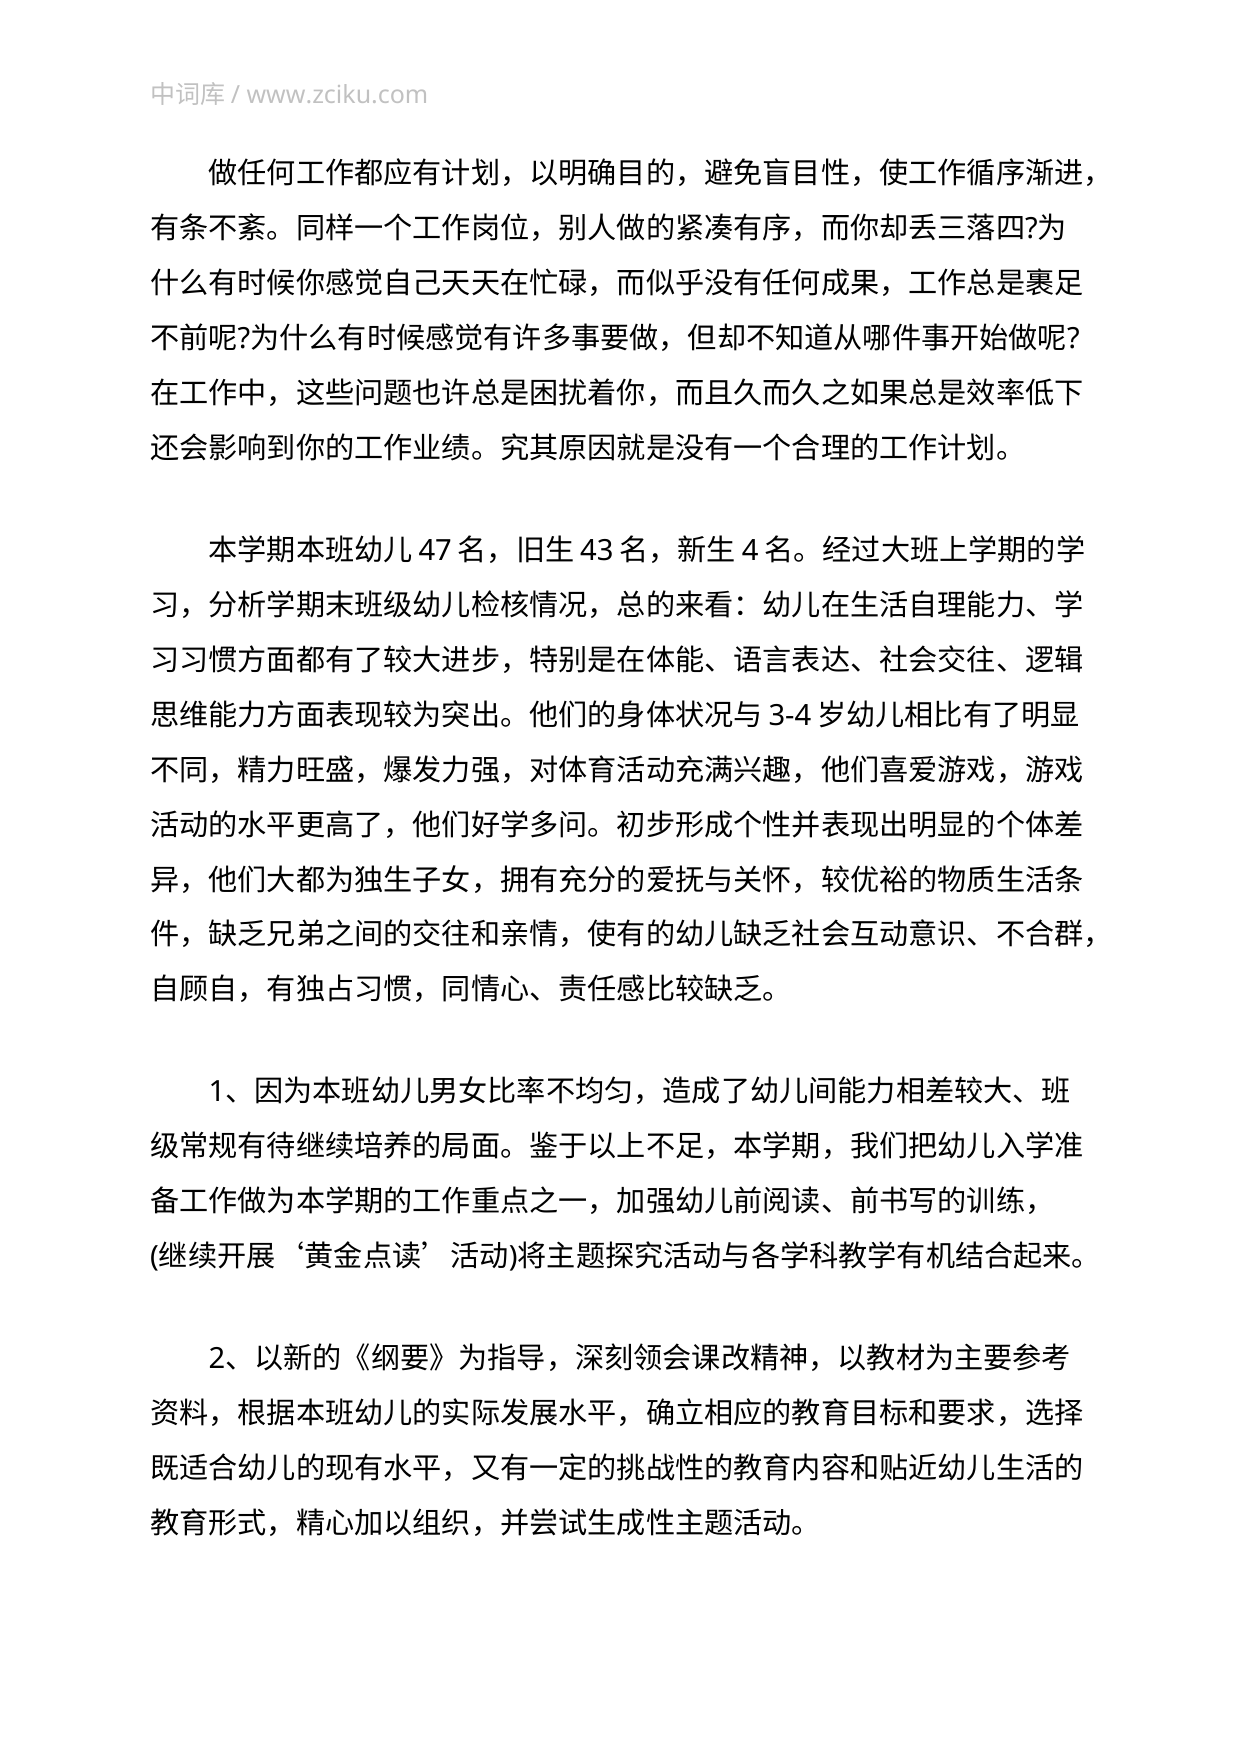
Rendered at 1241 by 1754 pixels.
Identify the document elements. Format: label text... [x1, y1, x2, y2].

text 1、因为本班幼儿男女比率不均匀，造成了幼儿间能力相差较大、班级常规有待继续培养的局面。鉴于以上不足，本学期，我们把幼儿入学准备工作做为本学期的工作重点之一，加强幼儿前阅读、前书写的训练，(继续开展‘黄金点读’活动)将主题探究活动与各学科教学有机结合起来。 [150, 1068, 1090, 1275]
text 本学期本班幼儿47名，旧生43名，新生4名。经过大班上学期的学习，分析学期末班级幼儿检核情况，总的来看：幼儿在生活自理能力、学习习惯方面都有了较大进步，特别是在体能、语言表达、社会交往、逻辑思维能力方面表现较为突出。他们的身体状况与3-4岁幼儿相比有了明显不同，精力旺盛，爆发力强，对体育活动充满兴趣，他们喜爱游戏，游戏活动的水平更高了，他们好学多问。初步形成个性并表现出明显的个体差异，他们大都为独生子女，拥有充分的爱抚与关怀，较优裕的物质生活条件，缺乏兄弟之间的交往和亲情，使有的幼儿缺乏社会互动意识、不合群，自顾自，有独占习惯，同情心、责任感比较缺乏。 [150, 526, 1090, 1008]
text 做任何工作都应有计划，以明确目的，避免盲目性，使工作循序渐进，有条不紊。同样一个工作岗位，别人做的紧凑有序，而你却丢三落四?为什么有时候你感觉自己天天在忙碌，而似乎没有任何成果，工作总是裹足不前呢?为什么有时候感觉有许多事要做，但却不知道从哪件事开始做呢?在工作中，这些问题也许总是困扰着你，而且久而久之如果总是效率低下还会影响到你的工作业绩。究其原因就是没有一个合理的工作计划。 [150, 150, 1090, 467]
text 2、以新的《纲要》为指导，深刻领会课改精神，以教材为主要参考资料，根据本班幼儿的实际发展水平，确立相应的教育目标和要求，选择既适合幼儿的现有水平，又有一定的挑战性的教育内容和贴近幼儿生活的教育形式，精心加以组织，并尝试生成性主题活动。 [150, 1334, 1090, 1541]
